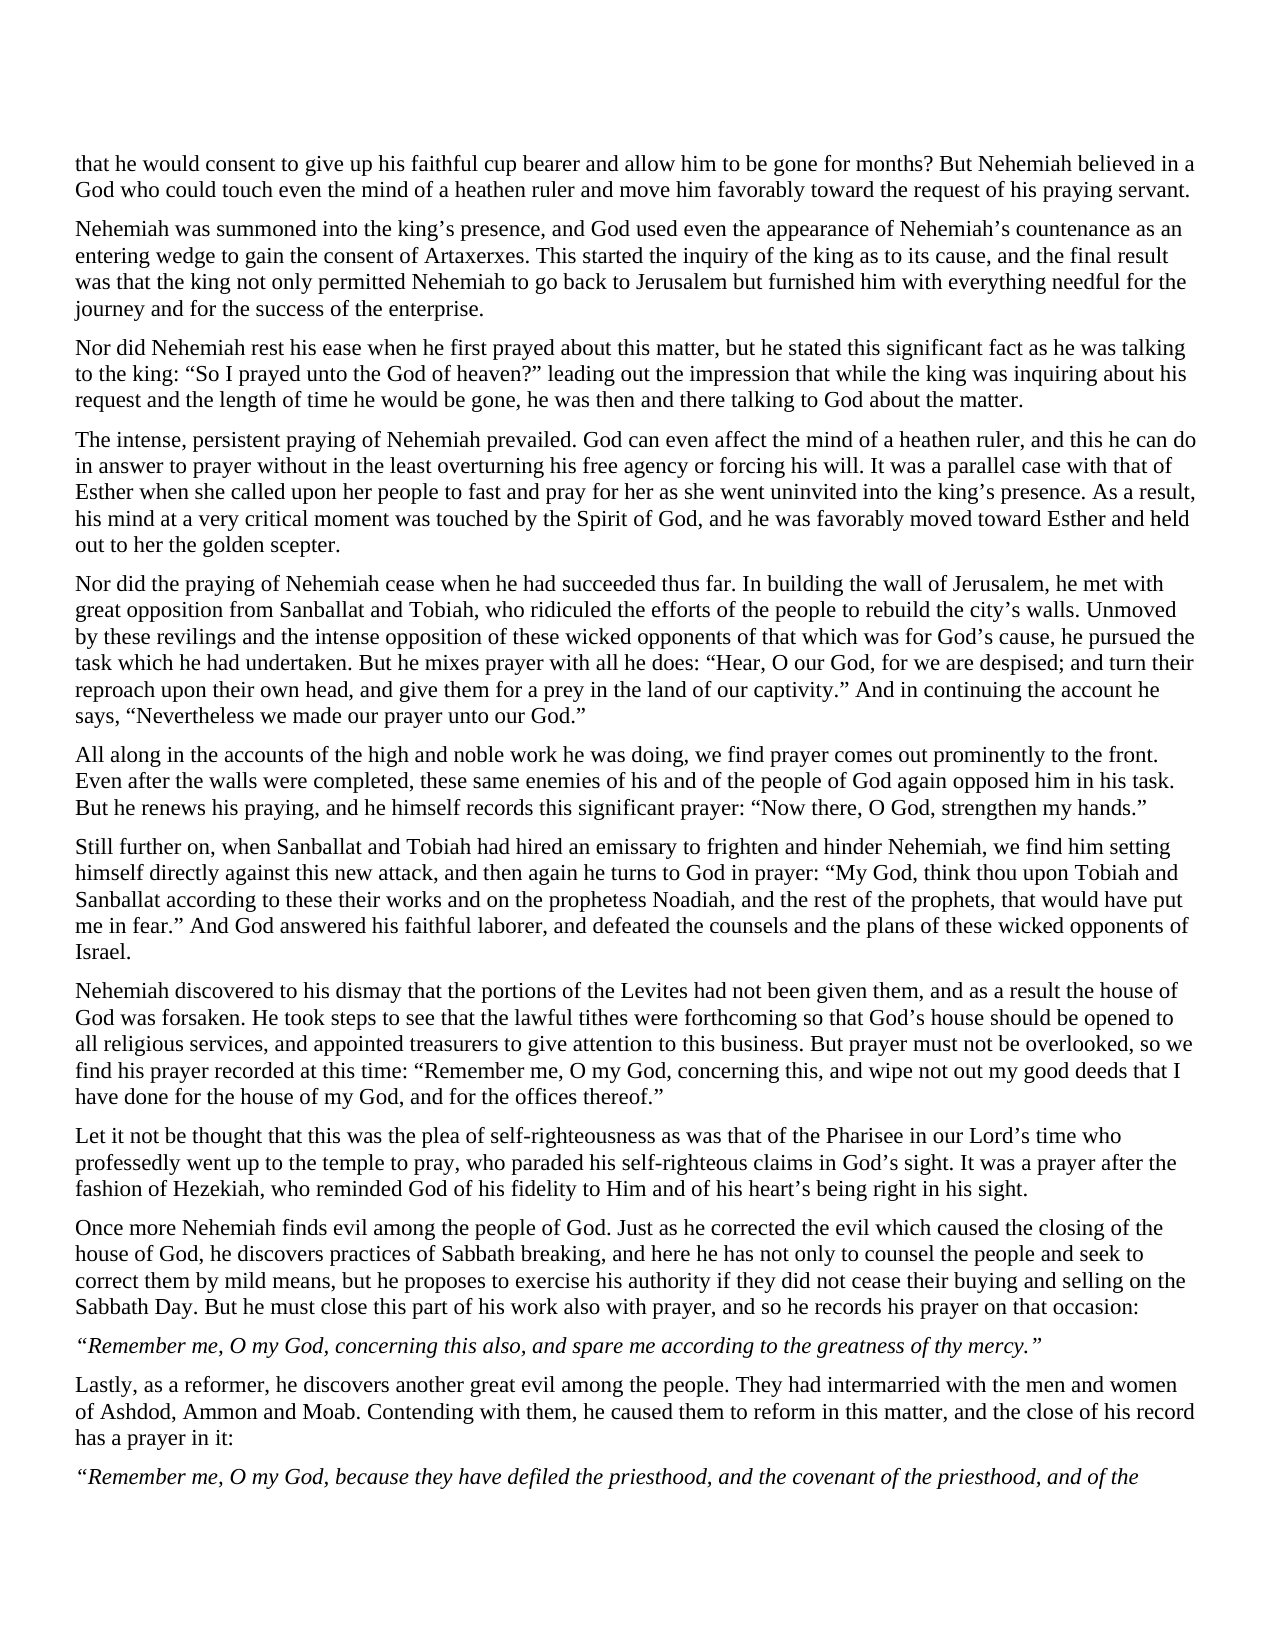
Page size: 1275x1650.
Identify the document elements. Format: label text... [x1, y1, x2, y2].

text Nehemiah discovered to his dismay that the portions of the Levites had not been given them, and as a result the house of God was forsaken. He took steps to see that the lawful tithes were forthcoming so that God’s house should be opened to all religious services, and appointed treasurers to give attention to this business. But prayer must not be overlooked, so we find his prayer recorded at this time: “Remember me, O my God, concerning this, and wipe not out my good deeds that I have done for the house of my God, and for the offices thereof.” [75, 978, 1200, 1109]
text Still further on, when Sanballat and Tobiah had hired an emissary to frighten and hinder Nehemiah, we find him setting himself directly against this new attack, and then again he turns to God in prayer: “My God, think thou upon Tobiah and Sanballat according to these their works and on the prophetess Noadiah, and the rest of the prophets, that would have put me in fear.” And God answered his faithful laborer, and defeated the counsels and the plans of these wicked opponents of Israel. [75, 833, 1200, 965]
text Once more Nehemiah finds evil among the people of God. Just as he corrected the evil which caused the closing of the house of God, he discovers practices of Sabbath breaking, and here he has not only to counsel the people and seek to correct them by mild means, but he proposes to exercise his authority if they did not cease their buying and selling on the Sabbath Day. But he must close this part of his work also with prayer, and so he records his prayer on that occasion: [75, 1214, 1200, 1319]
text Nor did Nehemiah rest his ease when he first prayed about this matter, but he stated this significant fact as he was talking to the king: “So I prayed unto the God of heaven?” leading out the impression that while the king was inquiring about his request and the length of time he would be gone, he was then and there talking to God about the matter. [75, 334, 1200, 413]
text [75, 1463, 1200, 1490]
text Let it not be thought that this was the plea of self-righteousness as was that of the Pharisee in our Lord’s time who professedly went up to the temple to pray, who paraded his self-righteous claims in God’s sight. It was a prayer after the fashion of Hezekiah, who reminded God of his fidelity to Him and of his heart’s being right in his sight. [75, 1122, 1200, 1201]
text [75, 150, 1200, 203]
text Nor did the praying of Nehemiah cease when he had succeeded thus far. In building the wall of Jerusalem, he met with great opposition from Sanballat and Tobiah, who ridiculed the efforts of the people to rebuild the city’s walls. Unmoved by these revilings and the intense opposition of these wicked opponents of that which was for God’s cause, he pursued the task which he had undertaken. But he mixes prayer with all he does: “Hear, O our God, for we are despised; and turn their reproach upon their own head, and give them for a prey in the land of our captivity.” And in continuing the account he says, “Nevertheless we made our prayer unto our God.” [75, 570, 1200, 728]
text The intense, persistent praying of Nehemiah prevailed. God can even affect the mind of a heathen ruler, and this he can do in answer to prayer without in the least overturning his free agency or forcing his will. It was a parallel case with that of Esther when she called upon her people to fast and pray for her as she went uninvited into the king’s presence. As a result, his mind at a very critical moment was touched by the Spirit of God, and he was favorably moved toward Esther and held out to her the golden scepter. [75, 426, 1200, 557]
text Nehemiah was summoned into the king’s presence, and God used even the appearance of Nehemiah’s countenance as an entering wedge to gain the consent of Artaxerxes. This started the inquiry of the king as to its cause, and the final result was that the king not only permitted Nehemiah to go back to Jerusalem but furnished him with everything needful for the journey and for the success of the enterprise. [75, 216, 1200, 321]
text Lastly, as a reformer, he discovers another great evil among the people. They had intermarried with the men and women of Ashdod, Ammon and Moab. Contending with them, he caused them to reform in this matter, and the close of his record has a prayer in it: [75, 1371, 1200, 1451]
text “Remember me, O my God, concerning this also, and spare me according to the greatness of thy mercy.” [75, 1332, 1200, 1359]
text All along in the accounts of the high and noble work he was doing, we find prayer comes out prominently to the front. Even after the walls were completed, these same enemies of his and of the people of God again opposed him in his task. But he renews his praying, and he himself records this significant prayer: “Now there, O God, strengthen my hands.” [75, 741, 1200, 820]
